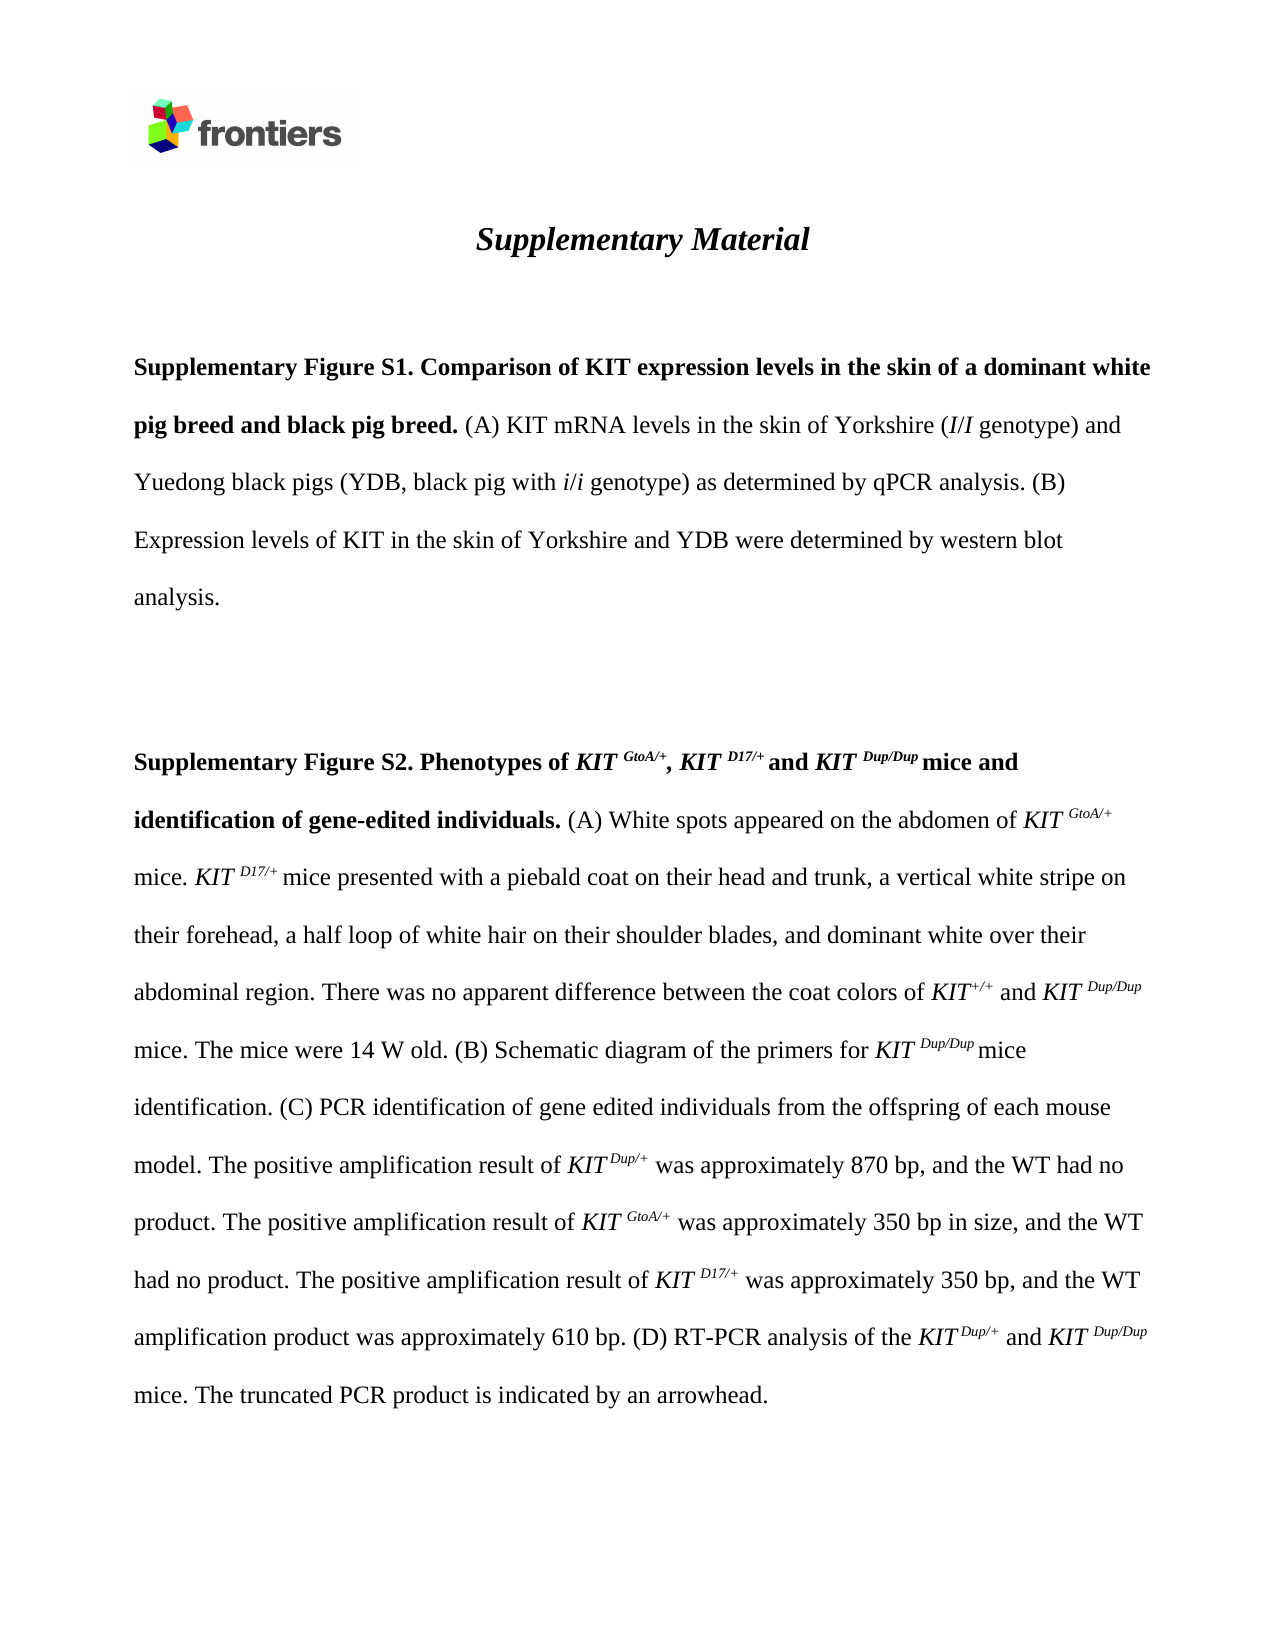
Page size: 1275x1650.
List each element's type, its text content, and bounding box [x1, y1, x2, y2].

picture [133, 87, 361, 169]
text Supplementary Figure S1. Comparison of KIT expression levels in the skin of a dominant white pig breed and black pig breed. (A) KIT mRNA levels in the skin of Yorkshire (I/I genotype) and Yuedong black pigs (YDB, black pig with i/i genotype) as determined by qPCR analysis. (B) Expression levels of KIT in the skin of Yorkshire and YDB were determined by western blot analysis. [133, 352, 1152, 611]
text Supplementary Figure S2. Phenotypes of KIT GtoA/+, KIT D17/+ and KIT Dup/Dup mice and identification of gene-edited individuals. (A) White spots appeared on the abdomen of KIT GtoA/+ mice. KIT D17/+ mice presented with a piebald coat on their head and trunk, a vertical white stripe on their forehead, a half loop of white hair on their shoulder blades, and dominant white over their abdominal region. There was no apparent difference between the coat colors of KIT+/+ and KIT Dup/Dup mice. The mice were 14 W old. (B) Schematic diagram of the primers for KIT Dup/Dup mice identification. (C) PCR identification of gene edited individuals from the offspring of each mouse model. The positive amplification result of KIT Dup/+ was approximately 870 bp, and the WT had no product. The positive amplification result of KIT GtoA/+ was approximately 350 bp in size, and the WT had no product. The positive amplification result of KIT D17/+ was approximately 350 bp, and the WT amplification product was approximately 610 bp. (D) RT-PCR analysis of the KIT Dup/+ and KIT Dup/Dup mice. The truncated PCR product is indicated by an arrowhead. [133, 747, 1152, 1409]
text Supplementary Material [133, 219, 1152, 257]
